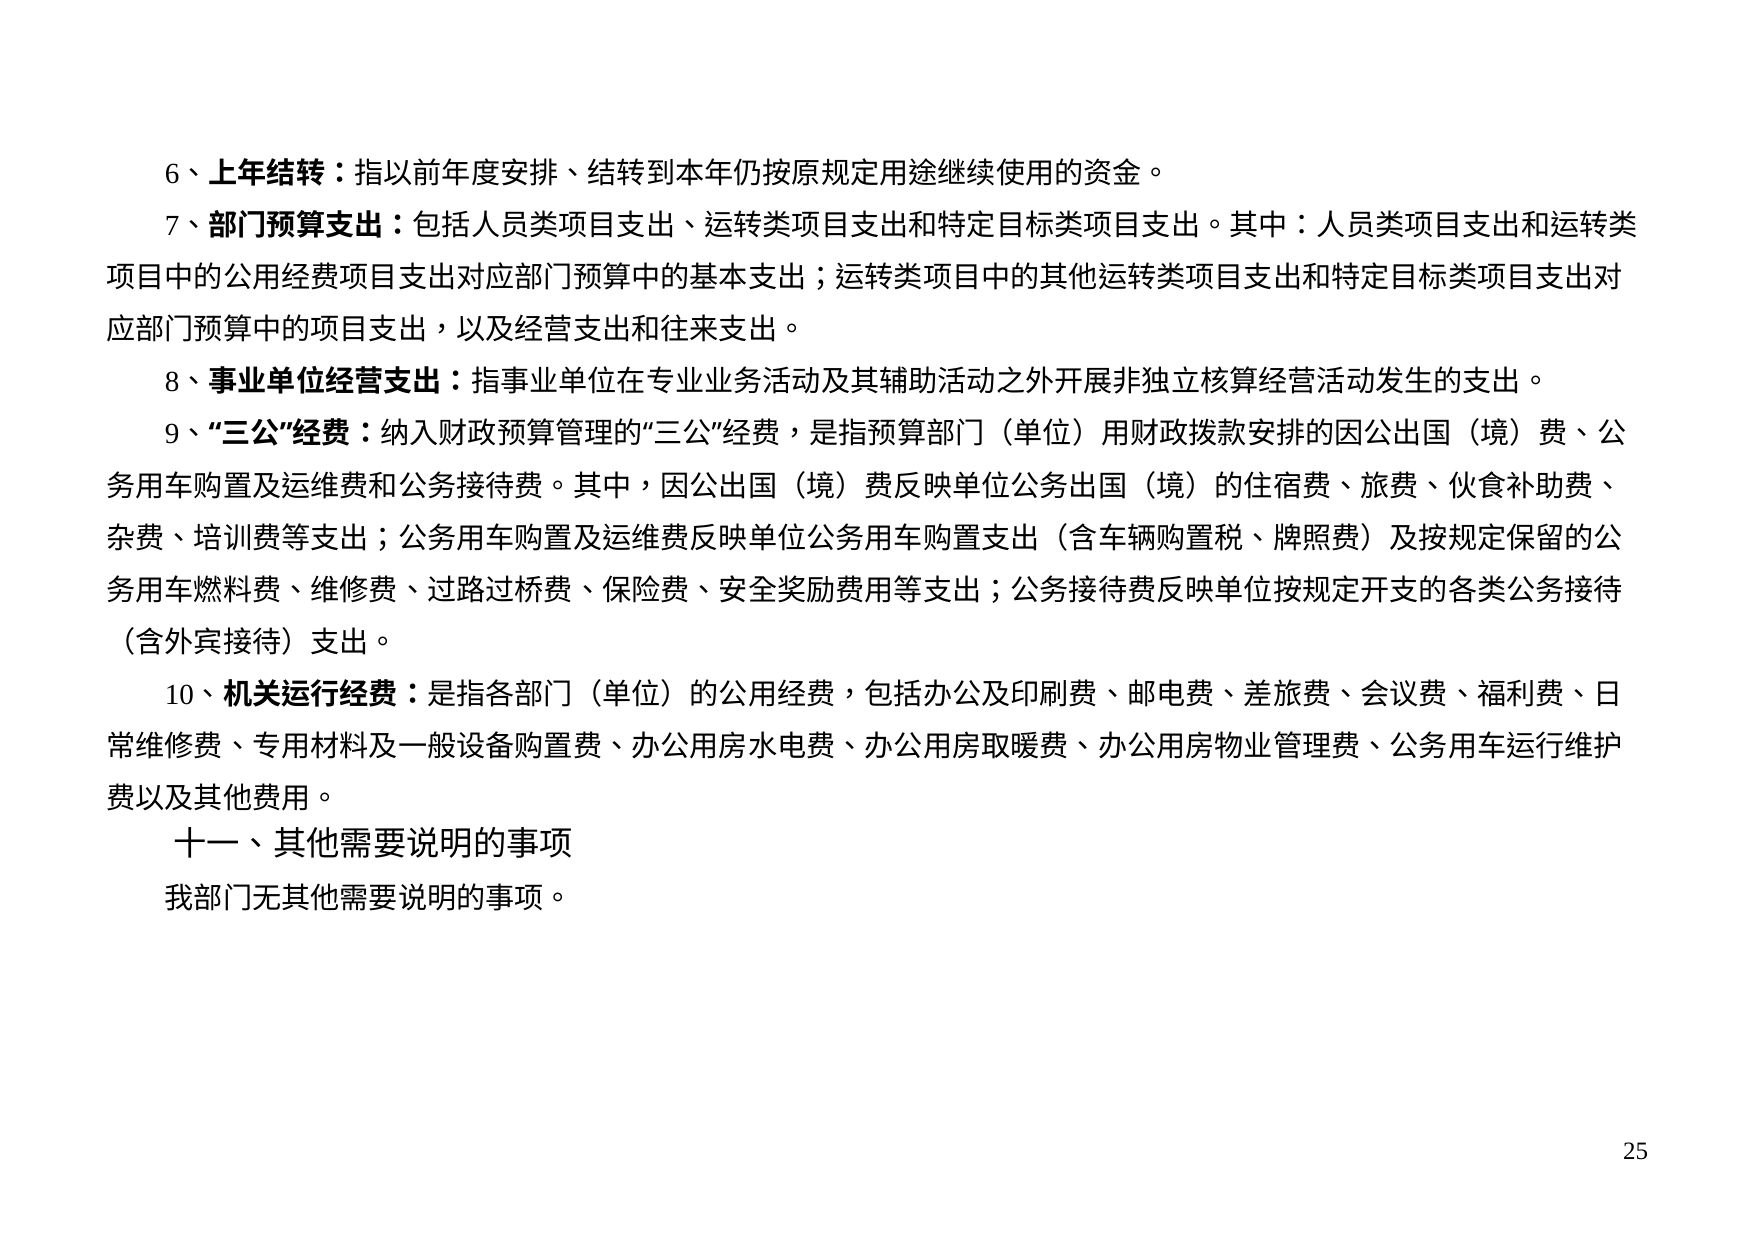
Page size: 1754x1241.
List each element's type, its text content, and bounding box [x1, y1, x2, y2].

text 6、上年结转：指以前年度安排、结转到本年仍按原规定用途继续使用的资金。 [106, 142, 1648, 194]
text 7、部门预算支出：包括人员类项目支出、运转类项目支出和特定目标类项目支出。其中：人员类项目支出和运转类项目中的公用经费项目支出对应部门预算中的基本支出；运转类项目中的其他运转类项目支出和特定目标类项目支出对应部门预算中的项目支出，以及经营支出和往来支出。 [106, 194, 1648, 350]
text 10、机关运行经费：是指各部门（单位）的公用经费，包括办公及印刷费、邮电费、差旅费、会议费、福利费、日常维修费、专用材料及一般设备购置费、办公用房水电费、办公用房取暖费、办公用房物业管理费、公务用车运行维护费以及其他费用。 [106, 663, 1648, 819]
text 我部门无其他需要说明的事项。 [106, 866, 1648, 918]
text 8、事业单位经营支出：指事业单位在专业业务活动及其辅助活动之外开展非独立核算经营活动发生的支出。 [106, 350, 1648, 402]
text 9、“三公”经费：纳入财政预算管理的“三公”经费，是指预算部门（单位）用财政拨款安排的因公出国（境）费、公务用车购置及运维费和公务接待费。其中，因公出国（境）费反映单位公务出国（境）的住宿费、旅费、伙食补助费、杂费、培训费等支出；公务用车购置及运维费反映单位公务用车购置支出（含车辆购置税、牌照费）及按规定保留的公务用车燃料费、维修费、过路过桥费、保险费、安全奖励费用等支出；公务接待费反映单位按规定开支的各类公务接待（含外宾接待）支出。 [106, 402, 1648, 663]
text 十一、其他需要说明的事项 [106, 820, 1648, 865]
